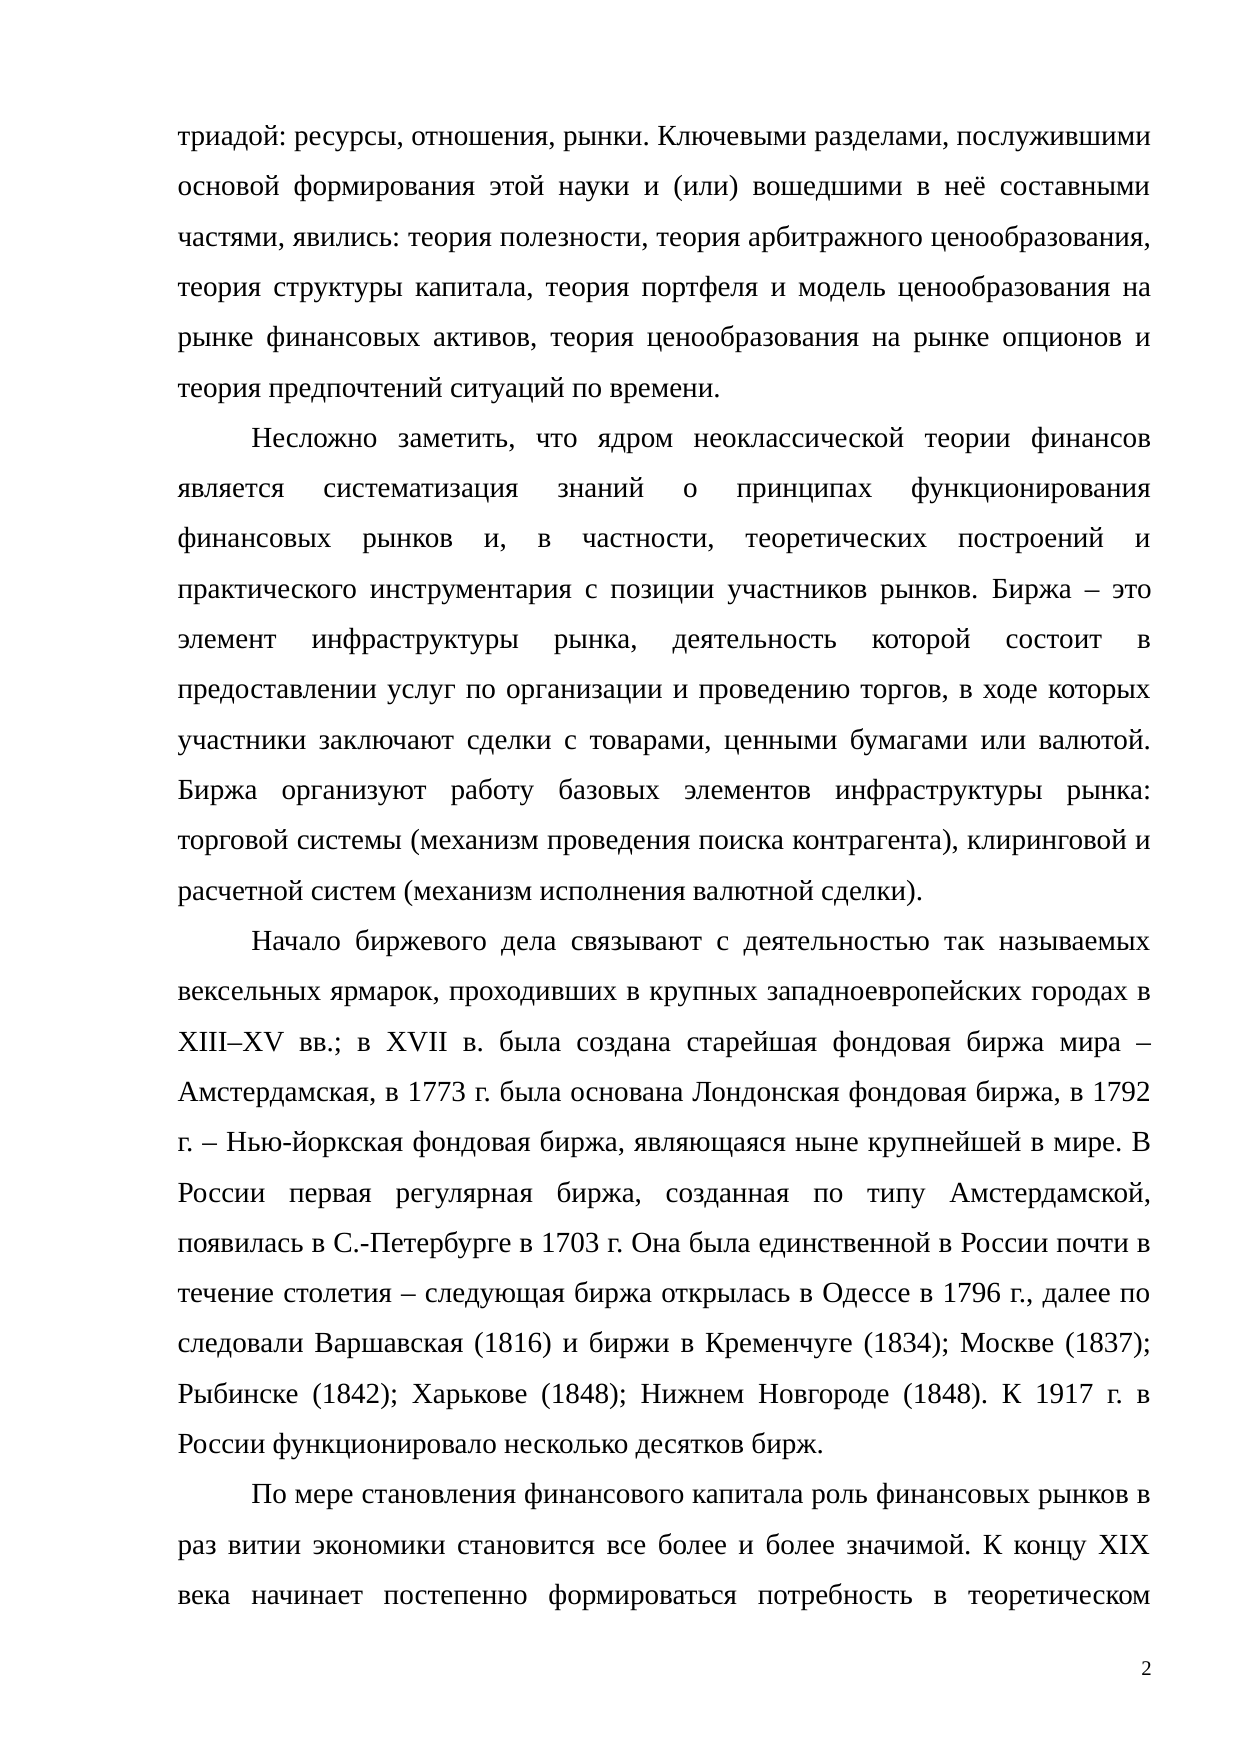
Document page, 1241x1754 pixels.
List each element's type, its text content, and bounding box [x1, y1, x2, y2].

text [177, 1477, 1152, 1611]
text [177, 118, 1152, 403]
text Начало биржевого дела связывают с деятельностью так называемых вексельных ярмарок, проходивших в крупных западноевропейских городах в XIII–XV вв.; в XVII в. была создана старейшая фондовая биржа мира – Амстердамская, в . была основана Лондонская фондовая биржа, в . – Нью-йоркская фондовая биржа, являющаяся ныне крупнейшей в мире. В России первая регулярная биржа, созданная по типу Амстердамской, появилась в С.-Петербурге в . Она была единственной в России почти в течение столетия – следующая биржа открылась в Одессе в ., далее по следовали Варшавская (1816) и биржи в Кременчуге (1834); Москве (1837); Рыбинске (1842); Харькове (1848); Нижнем Новгороде (1848). К . в России функционировало несколько десятков бирж. [177, 923, 1152, 1460]
text Несложно заметить, что ядром неоклассической теории финансов является систематизация знаний о принципах функционирования финансовых рынков и, в частности, теоретических построений и практического инструментария с позиции участников рынков. Биржа – это элемент инфраструктуры рынка, деятельность которой состоит в предоставлении услуг по организации и проведению торгов, в ходе которых участники заключают сделки с товарами, ценными бумагами или валютой. Биржа организуют работу базовых элементов инфраструктуры рынка: торговой системы (механизм проведения поиска контрагента), клиринговой и расчетной систем (механизм исполнения валютной сделки). [177, 420, 1152, 906]
